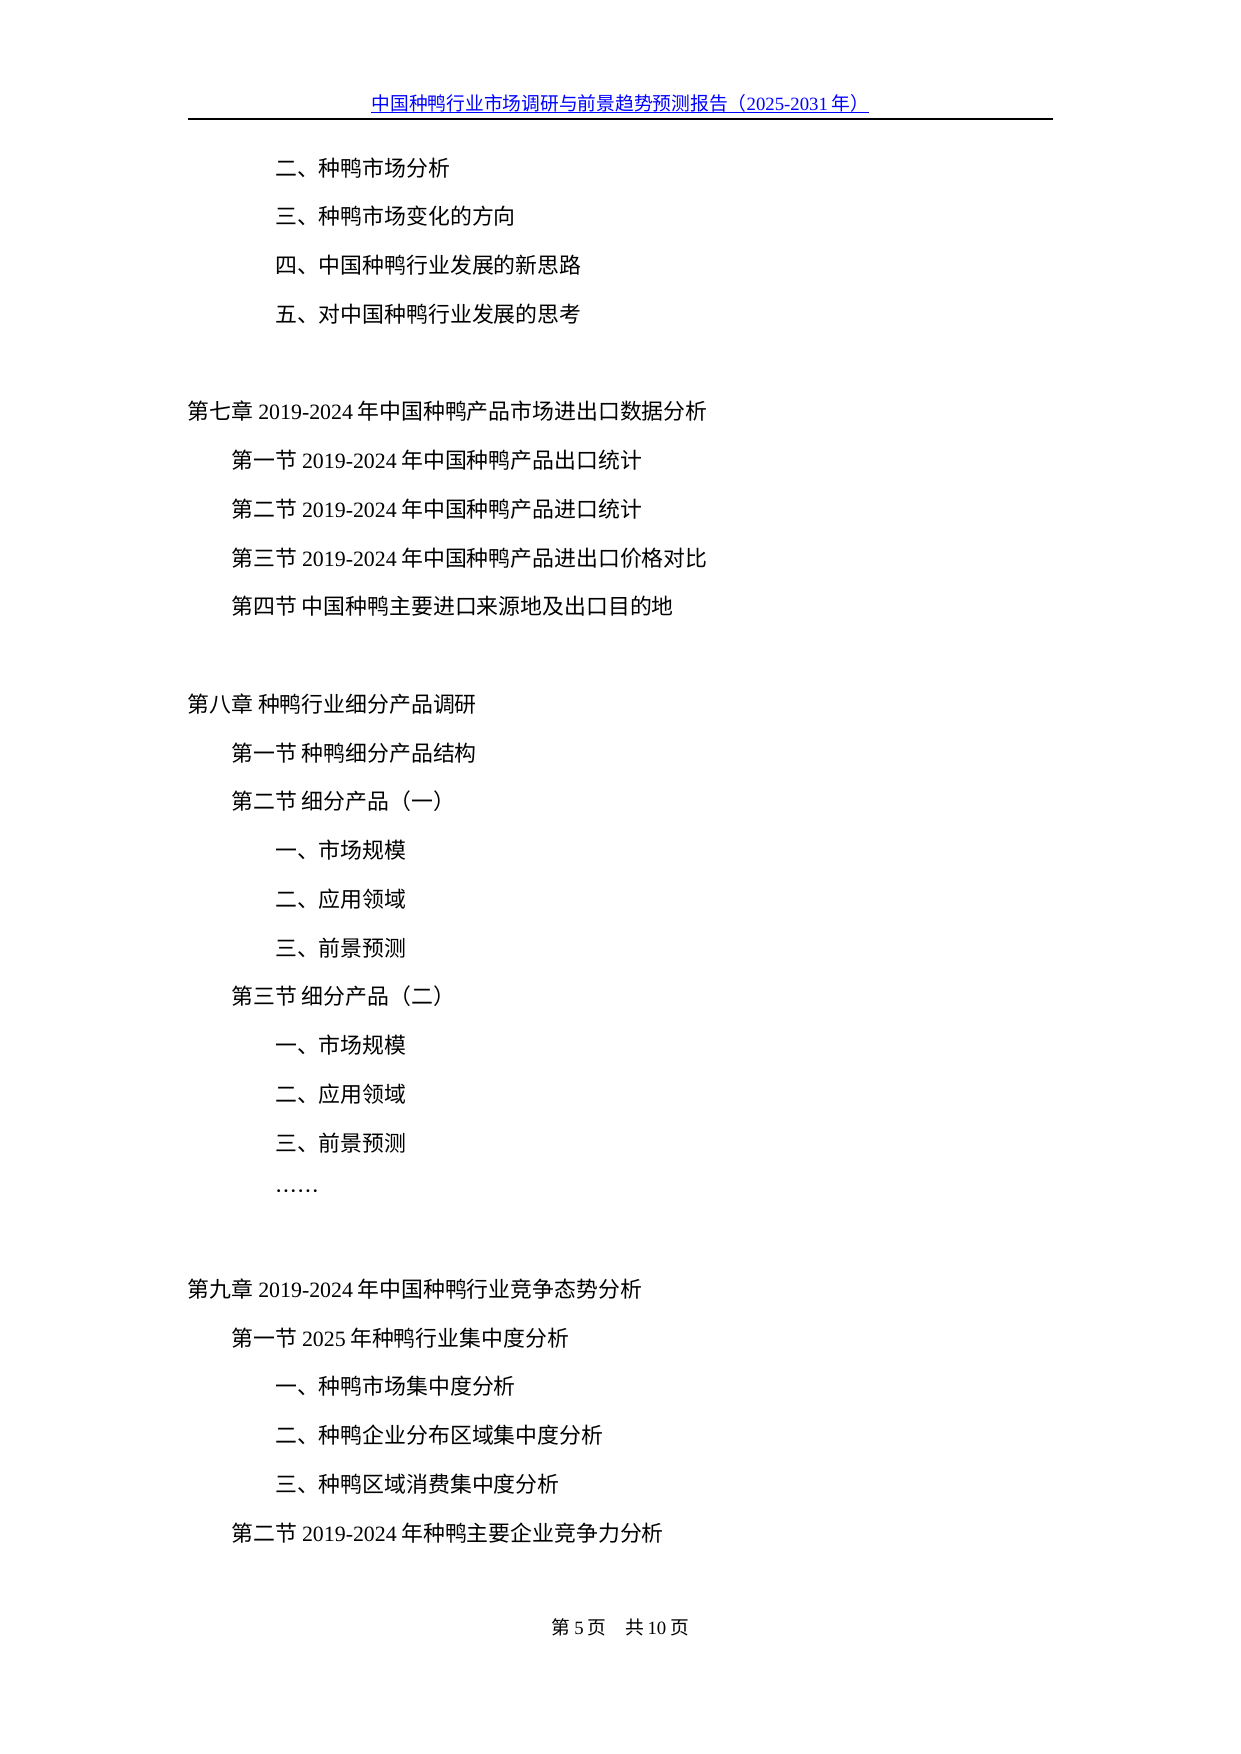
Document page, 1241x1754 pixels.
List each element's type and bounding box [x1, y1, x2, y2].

text [187, 150, 1053, 1548]
